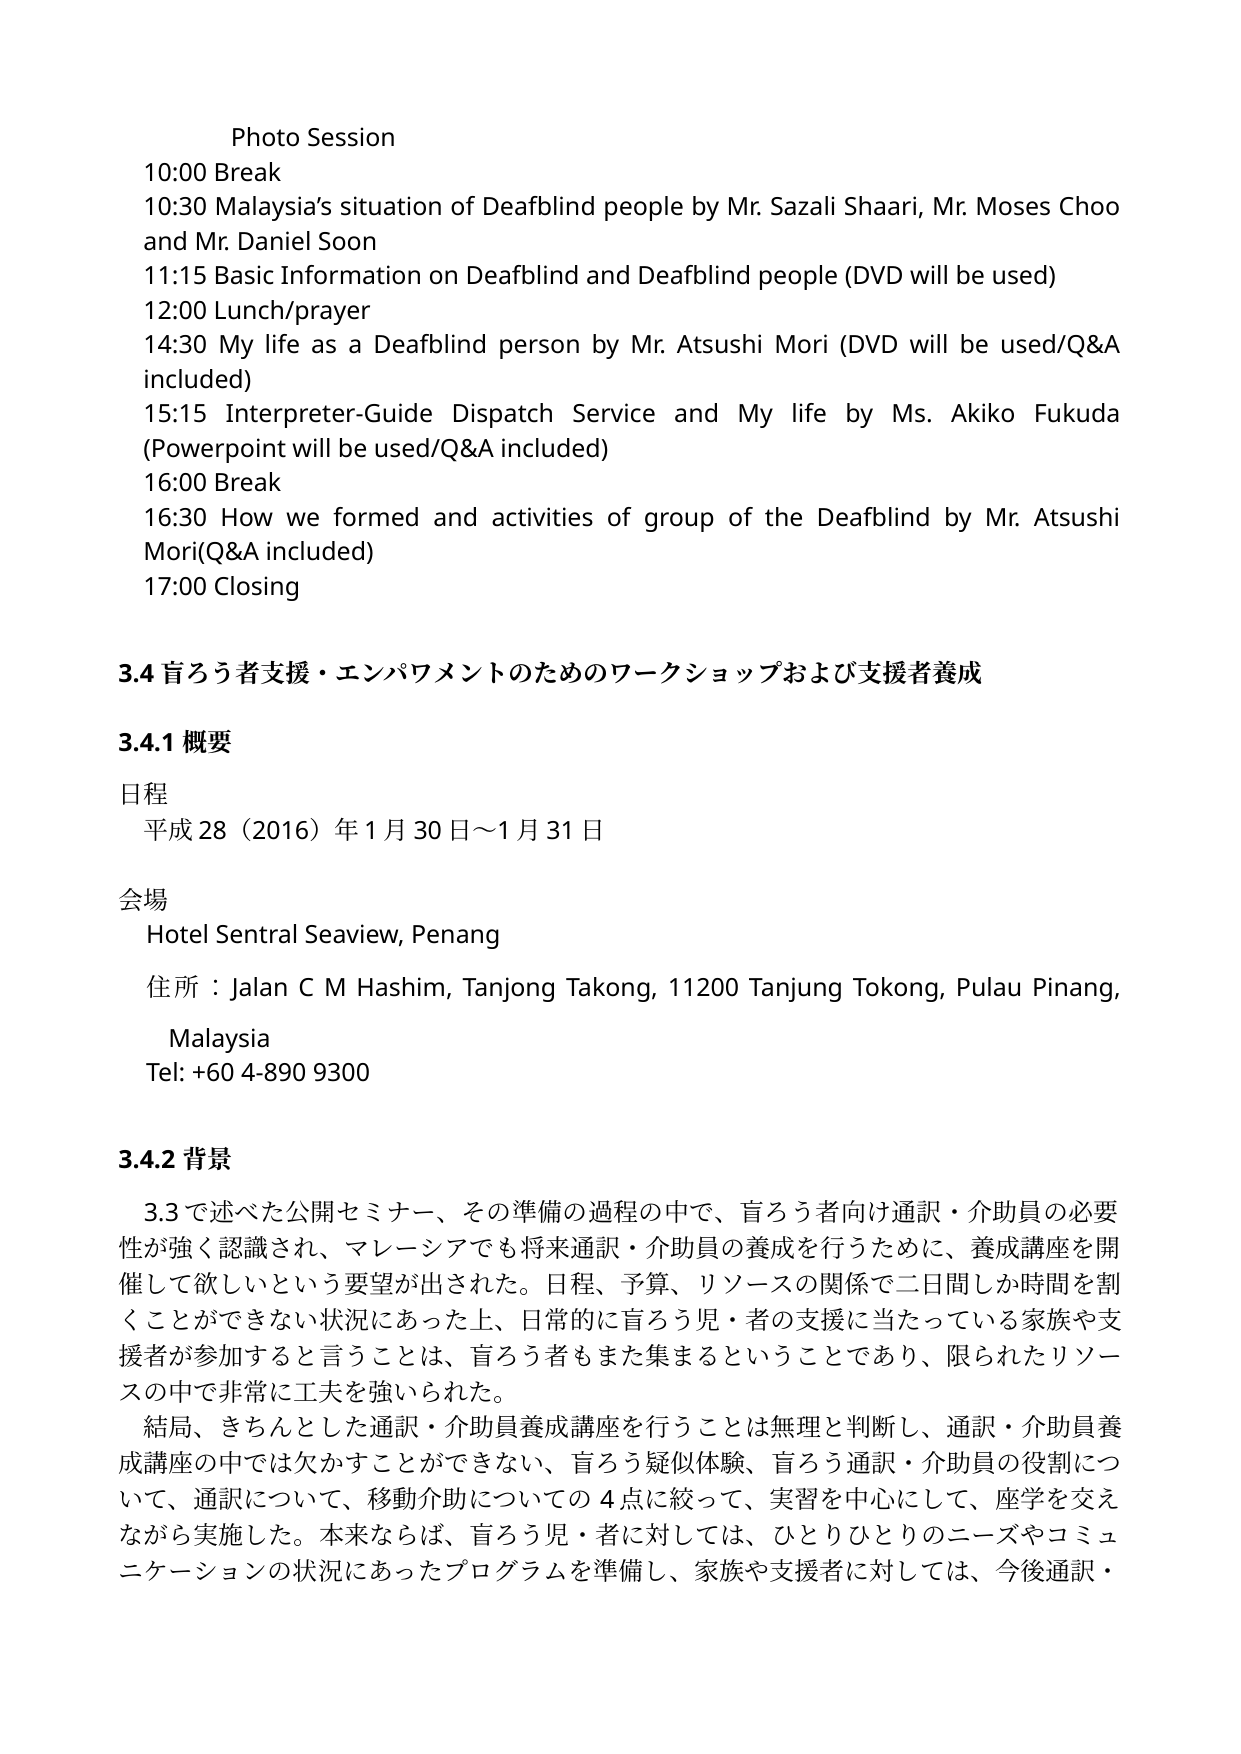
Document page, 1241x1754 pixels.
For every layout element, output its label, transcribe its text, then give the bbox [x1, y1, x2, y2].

text 3.4.1 概要 [118, 706, 1122, 775]
text Tel: +60 4-890 9300 [118, 1055, 1122, 1089]
text 平成28（2016）年1月30日～1月31日 [118, 811, 1122, 847]
text 12:00 Lunch/prayer [143, 292, 1122, 327]
text 日程 [118, 775, 1122, 811]
text Hotel Sentral Seaview, Penang [118, 917, 1122, 951]
text 16:30 How we formed and activities of group of the Deafblind by Mr. Atsushi Mori(Q&A included) [143, 499, 1122, 568]
text 会場 [118, 881, 1122, 917]
text 17:00 Closing [143, 568, 1122, 603]
text 10:30 Malaysia’s situation of Deafblind people by Mr. Sazali Shaari, Mr. Moses Choo and Mr. Daniel Soon [143, 189, 1122, 258]
text 16:00 Break [143, 465, 1122, 499]
text 3.3で述べた公開セミナー、その準備の過程の中で、盲ろう者向け通訳・介助員の必要性が強く認識され、マレーシアでも将来通訳・介助員の養成を行うために、養成講座を開催して欲しいという要望が出された。日程、予算、リソースの関係で二日間しか時間を割くことができない状況にあった上、日常的に盲ろう児・者の支援に当たっている家族や支援者が参加すると言うことは、盲ろう者もまた集まるということであり、限られたリソースの中で非常に工夫を強いられた。 [118, 1192, 1122, 1408]
text 住所：Jalan C M Hashim, Tanjong Takong, 11200 Tanjung Tokong, Pulau Pinang, Malaysia [146, 951, 1122, 1055]
text Photo Session [143, 120, 1122, 154]
text 3.4.2 背景 [118, 1123, 1122, 1192]
text 15:15 Interpreter-Guide Dispatch Service and My life by Ms. Akiko Fukuda (Powerpoint will be used/Q&A included) [143, 396, 1122, 465]
text 14:30 My life as a Deafblind person by Mr. Atsushi Mori (DVD will be used/Q&A included) [143, 327, 1122, 396]
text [118, 1408, 1122, 1588]
text 3.4 盲ろう者支援・エンパワメントのためのワークショップおよび支援者養成 [118, 637, 1122, 706]
text 10:00 Break [143, 154, 1122, 189]
text 11:15 Basic Information on Deafblind and Deafblind people (DVD will be used) [143, 258, 1122, 292]
